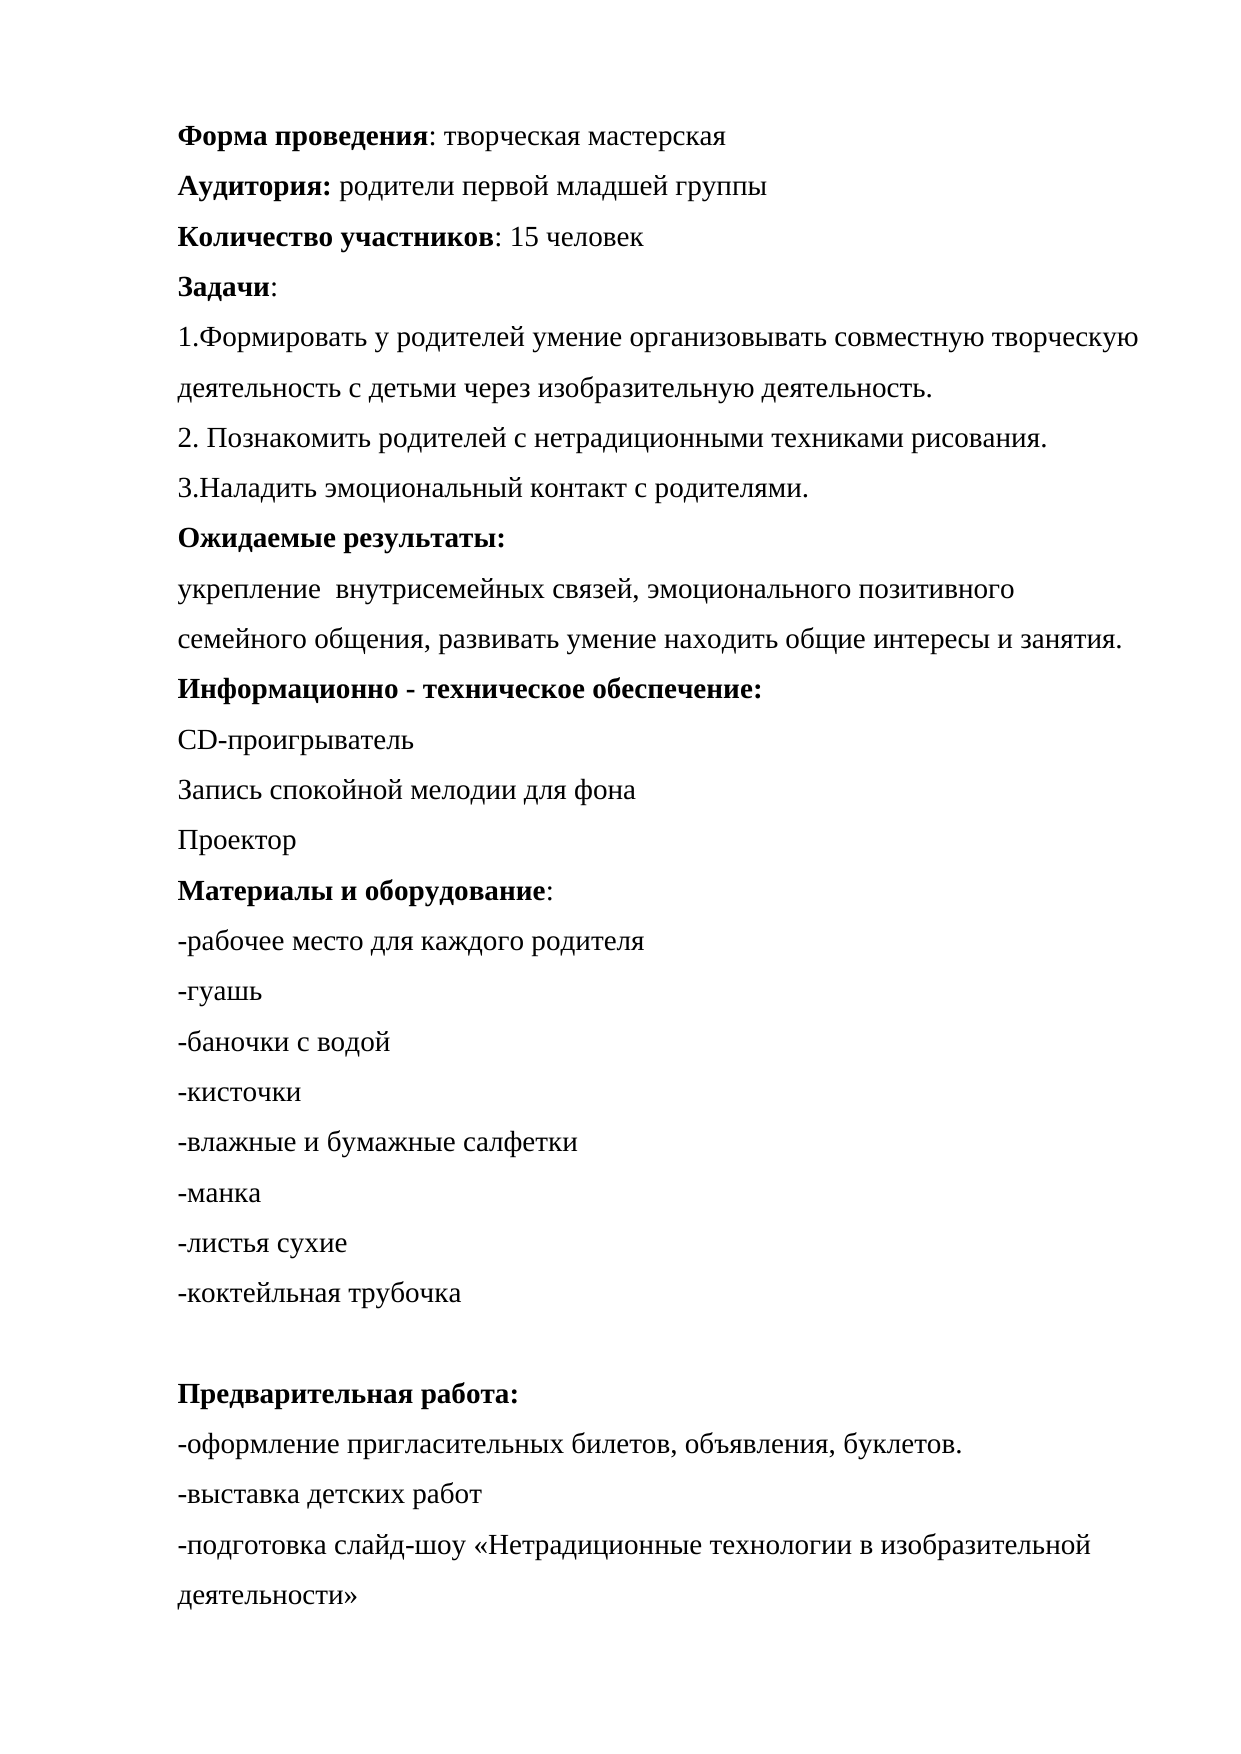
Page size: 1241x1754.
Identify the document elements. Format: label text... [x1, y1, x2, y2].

text -кисточки [177, 1074, 1152, 1108]
text -коктейльная трубочка [177, 1275, 1152, 1309]
text -рабочее место для каждого родителя [177, 923, 1152, 957]
text Информационно - техническое обеспечение: [177, 672, 1152, 705]
text Ожидаемые результаты: [177, 521, 1152, 554]
text -листья сухие [177, 1225, 1152, 1258]
text -баночки с водой [177, 1024, 1152, 1057]
text -манка [177, 1175, 1152, 1208]
text 2. Познакомить родителей с нетрадиционными техниками рисования. [177, 420, 1152, 453]
text Предварительная работа: [177, 1376, 1152, 1409]
text Форма проведения: творческая мастерская [177, 118, 1152, 152]
text -гуашь [177, 973, 1152, 1007]
text 3.Наладить эмоциональный контакт с родителями. [177, 470, 1152, 504]
text Аудитория: родители первой младшей группы [177, 168, 1152, 202]
text Проектор [177, 822, 1152, 856]
text Запись спокойной мелодии для фона [177, 772, 1152, 806]
text укрепление внутрисемейных связей, эмоционального позитивного семейного общения, развивать умение находить общие интересы и занятия. [177, 571, 1152, 655]
text 1.Формировать у родителей умение организовывать совместную творческую деятельность с детьми через изобразительную деятельность. [177, 319, 1152, 403]
text Количество участников: 15 человек [177, 219, 1152, 252]
text -выставка детских работ [177, 1477, 1152, 1510]
text -влажные и бумажные салфетки [177, 1124, 1152, 1158]
text Материалы и оборудование: [177, 873, 1152, 906]
text -подготовка слайд-шоу «Нетрадиционные технологии в изобразительной деятельности» [177, 1527, 1152, 1611]
text -оформление пригласительных билетов, объявления, буклетов. [177, 1426, 1152, 1460]
text Задачи: [177, 269, 1152, 303]
text CD-проигрыватель [177, 722, 1152, 755]
